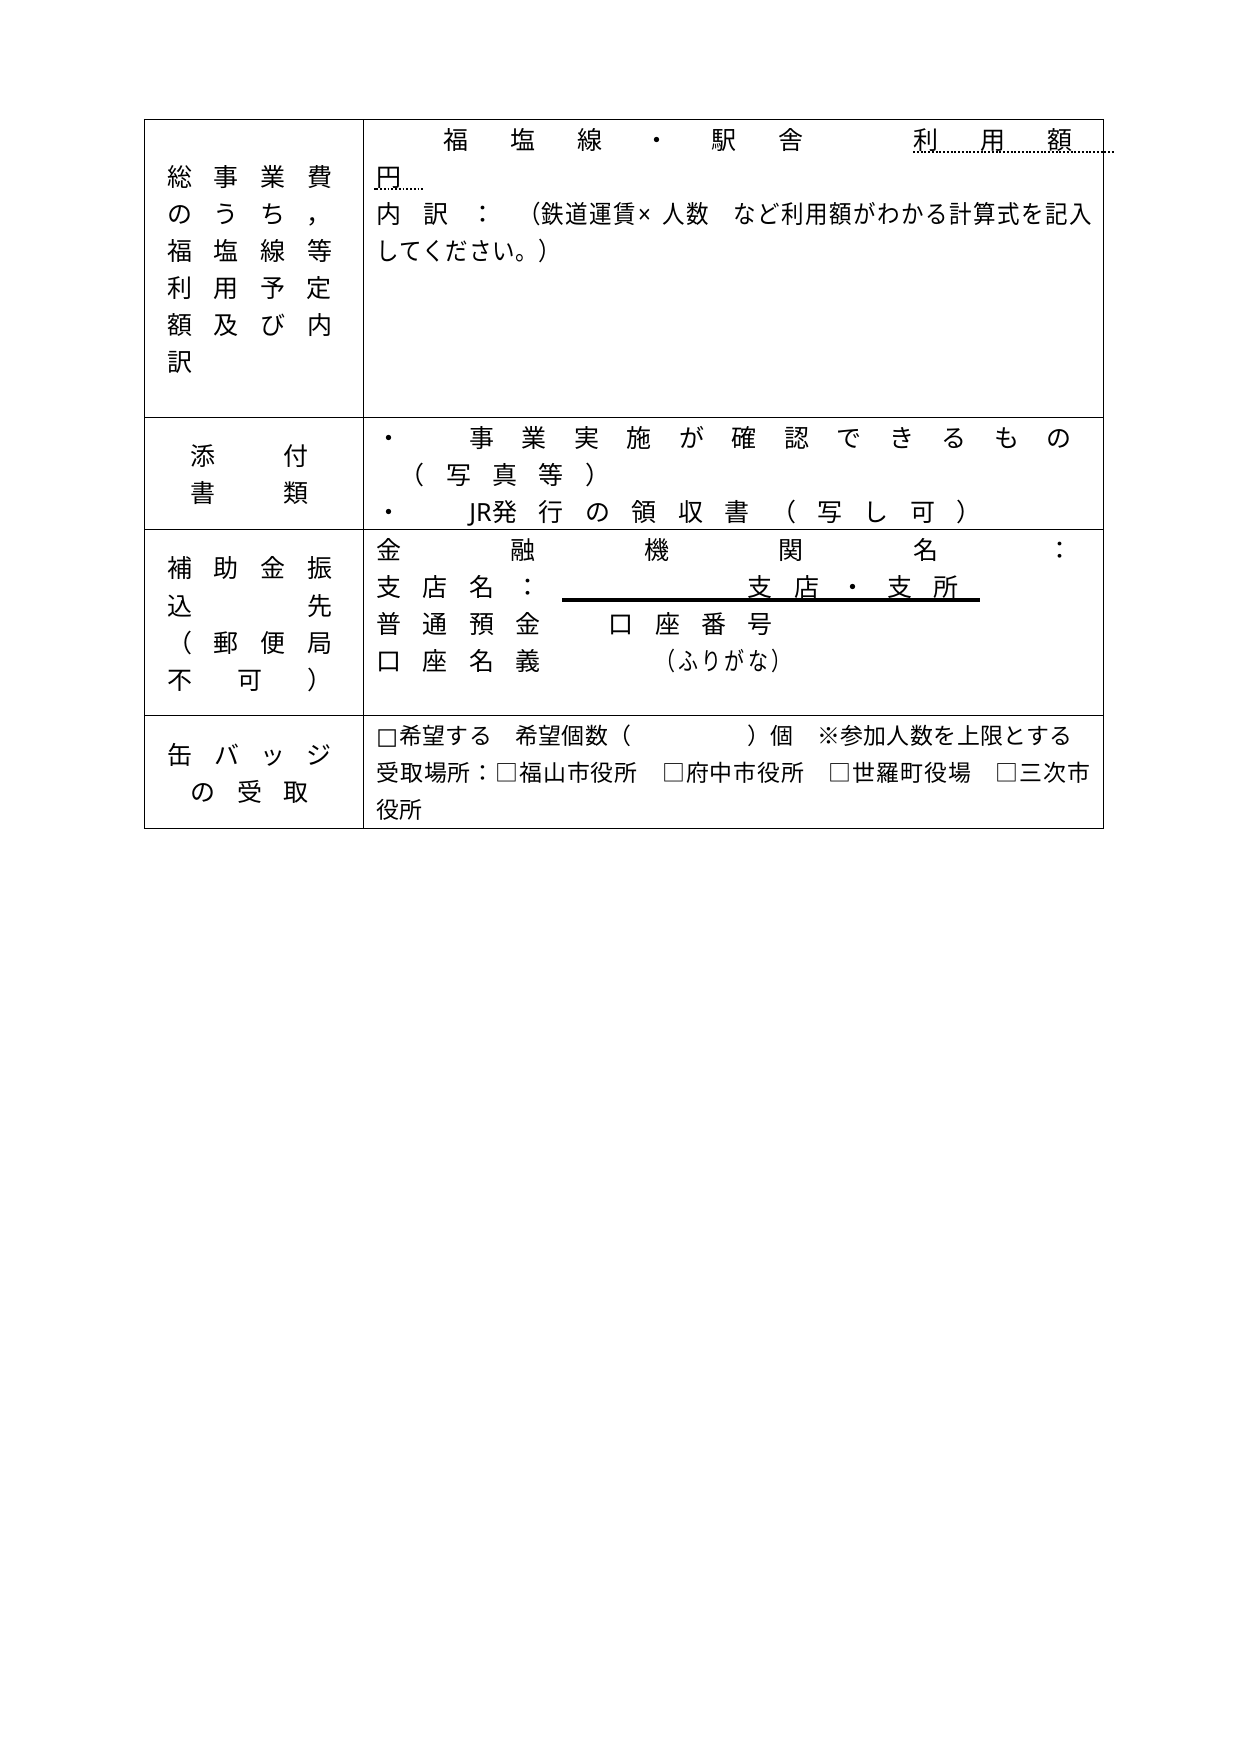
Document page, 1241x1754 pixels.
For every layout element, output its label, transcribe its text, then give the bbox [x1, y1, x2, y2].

table_cell □希望する 希望個数（ ）個 ※参加人数を上限とする 受取場所：□福山市役所 □府中市役所 □世羅町役場 □三次市役所 [364, 716, 1103, 828]
table_cell 事業実施が確認できるもの（写真等） JR発行の領収書（写し可） [364, 418, 1103, 529]
table_cell 缶バッジの受取 [145, 716, 363, 828]
table_cell 総事業費のうち， 福塩線等利用予定 額及び内訳 [145, 120, 363, 417]
table_cell 福塩線・駅舎 利用額 円 内訳：（鉄道運賃×人数 など利用額がわかる計算式を記入してください。） [364, 120, 1103, 417]
table_cell 金融機関名： 支店名： 支店・支所 普通預金 口座番号 口座名義 （ふりがな） [364, 530, 1103, 715]
table_cell 添 付 書 類 [145, 418, 363, 529]
table_cell 補助金振込先 （郵便局不可） [145, 530, 363, 715]
